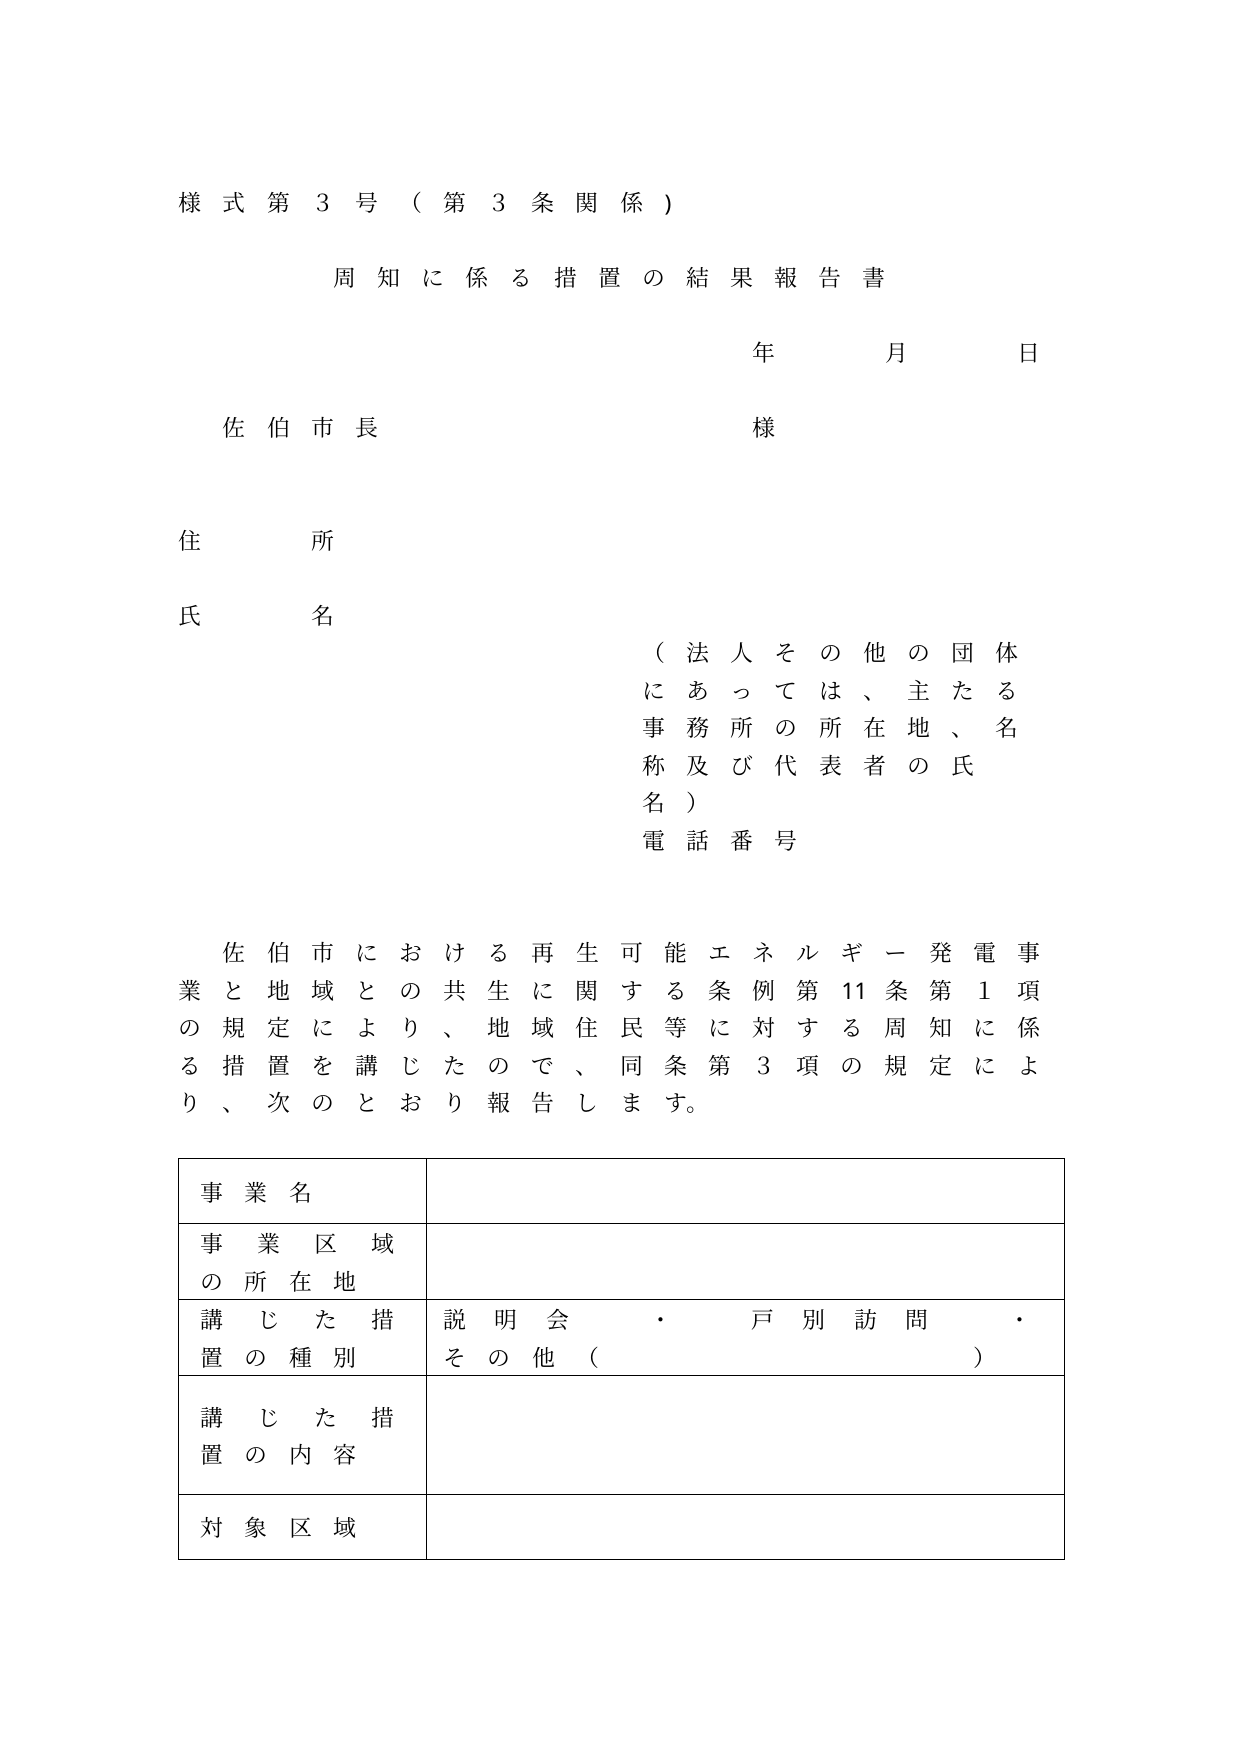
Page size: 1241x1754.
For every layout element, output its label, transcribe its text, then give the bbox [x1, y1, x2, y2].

text 住 所 [178, 483, 1062, 558]
table_cell 対象区域 [179, 1495, 426, 1558]
text （法人その他の団体にあっては、主たる事務所の所在地、名称及び代表者の氏名） [621, 633, 1062, 821]
table_cell [427, 1224, 1064, 1299]
text 周知に係る措置の結果報告書 [178, 258, 1062, 296]
table_cell [427, 1376, 1064, 1493]
table_header [427, 1159, 1064, 1223]
text 様式第３号（第３条関係) [178, 183, 1062, 221]
table_header 事業名 [179, 1159, 426, 1223]
table_cell 説明会 ・ 戸別訪問 ・ その他（ ） [427, 1300, 1064, 1375]
text 電話番号 [178, 821, 1062, 858]
table_cell 講じた措置の種別 [179, 1300, 426, 1375]
text 年 月 日 [178, 333, 1062, 371]
table_cell 事業区域の所在地 [179, 1224, 426, 1299]
text 氏 名 [178, 558, 1062, 633]
table_cell 講じた措置の内容 [179, 1376, 426, 1493]
text 佐伯市長 様 [178, 408, 1062, 446]
table_cell [427, 1495, 1064, 1558]
text 佐伯市における再生可能エネルギー発電事業と地域との共生に関する条例第11条第１項の規定により、地域住民等に対する周知に係る措置を講じたので、同条第３項の規定により、次のとおり報告します。 [178, 933, 1062, 1121]
